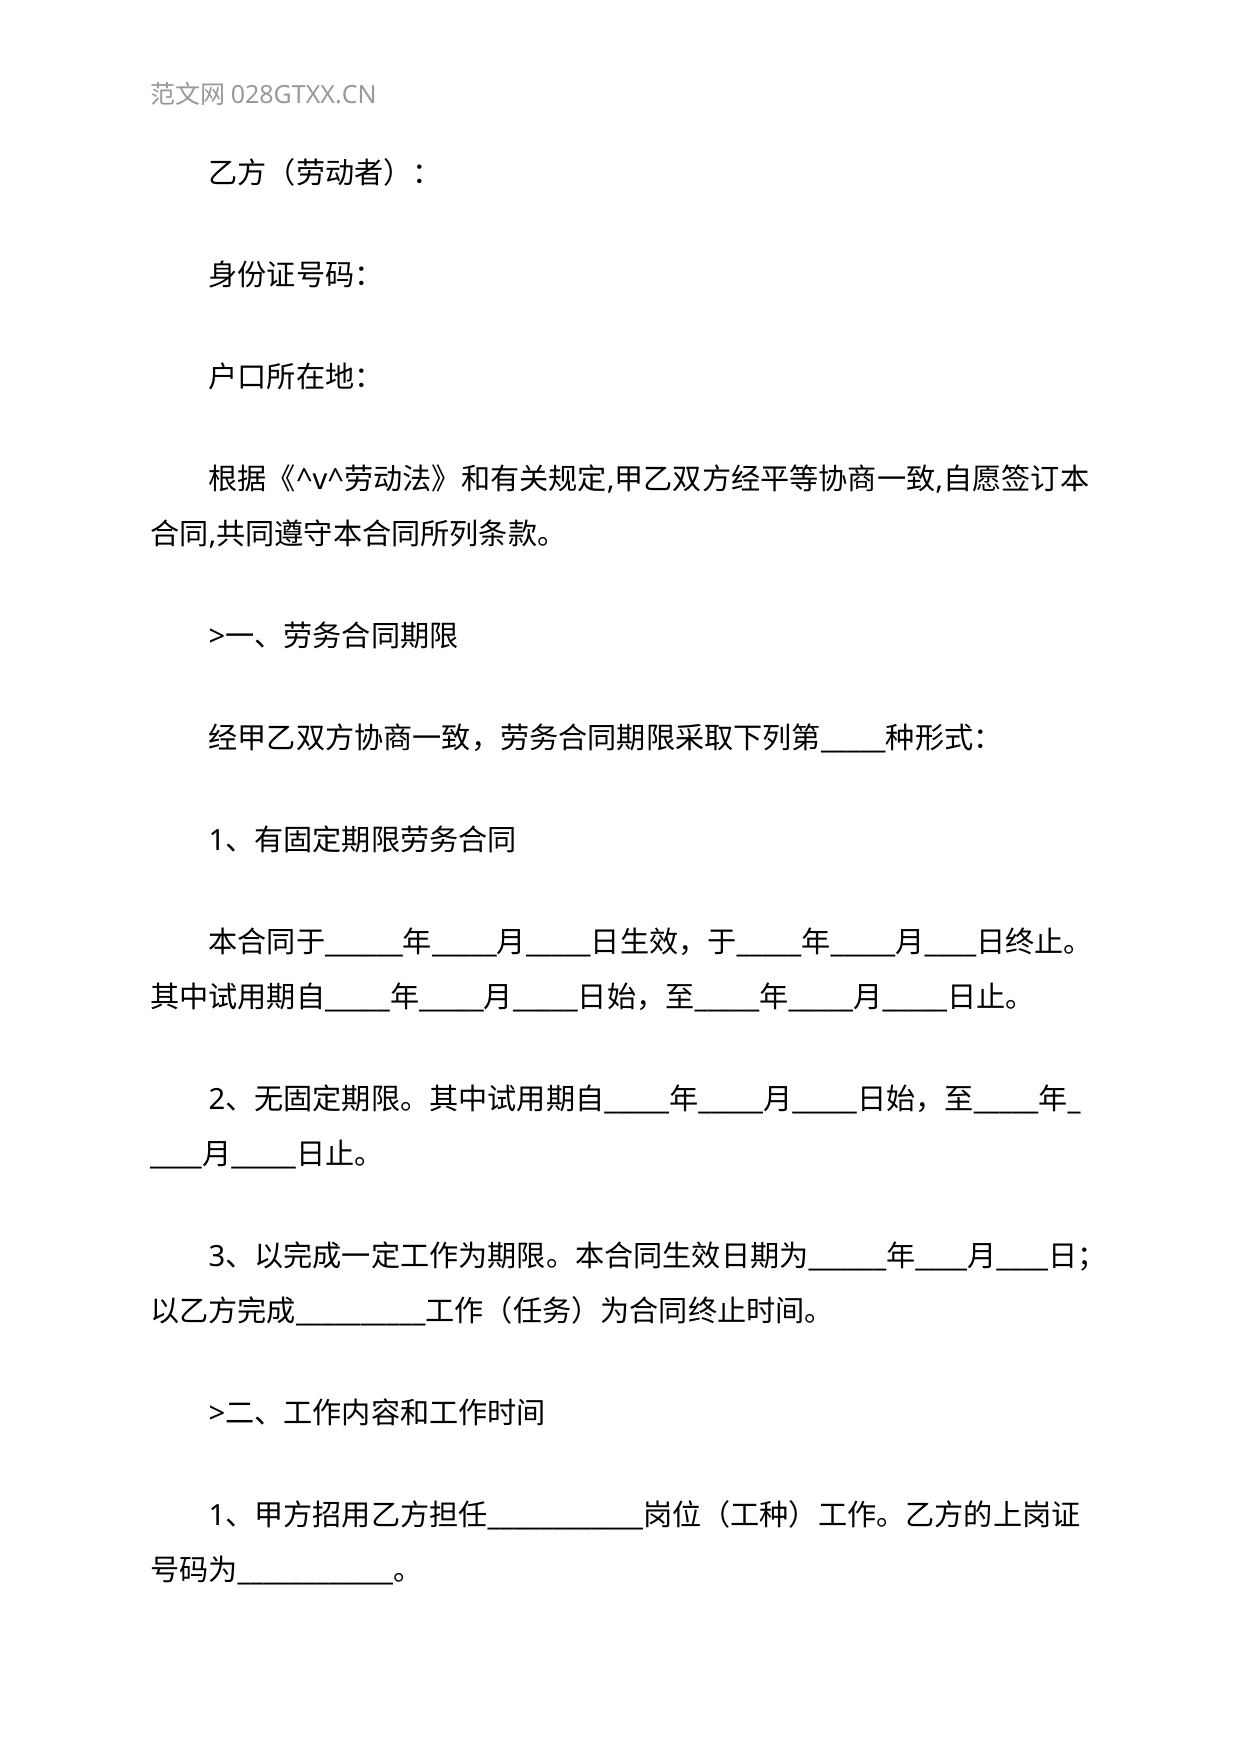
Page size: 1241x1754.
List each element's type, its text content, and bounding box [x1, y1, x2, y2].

text 本合同于______年_____月_____日生效，于_____年_____月____日终止。其中试用期自_____年_____月_____日始，至_____年_____月_____日止。 [150, 918, 1090, 1016]
text 户口所在地： [150, 353, 1090, 396]
text 3、以完成一定工作为期限。本合同生效日期为______年____月____日；以乙方完成__________工作（任务）为合同终止时间。 [150, 1232, 1090, 1329]
text 2、无固定期限。其中试用期自_____年_____月_____日始，至_____年_____月_____日止。 [150, 1075, 1090, 1173]
text 经甲乙双方协商一致，劳务合同期限采取下列第_____种形式： [150, 714, 1090, 757]
text >一、劳务合同期限 [150, 612, 1090, 655]
text 1、甲方招用乙方担任____________岗位（工种）工作。乙方的上岗证号码为____________。 [150, 1491, 1090, 1588]
text 根据《^v^劳动法》和有关规定,甲乙双方经平等协商一致,自愿签订本合同,共同遵守本合同所列条款。 [150, 455, 1090, 553]
text >二、工作内容和工作时间 [150, 1389, 1090, 1432]
text 乙方（劳动者）： [150, 150, 1090, 192]
text 1、有固定期限劳务合同 [150, 816, 1090, 859]
text 身份证号码： [150, 252, 1090, 294]
